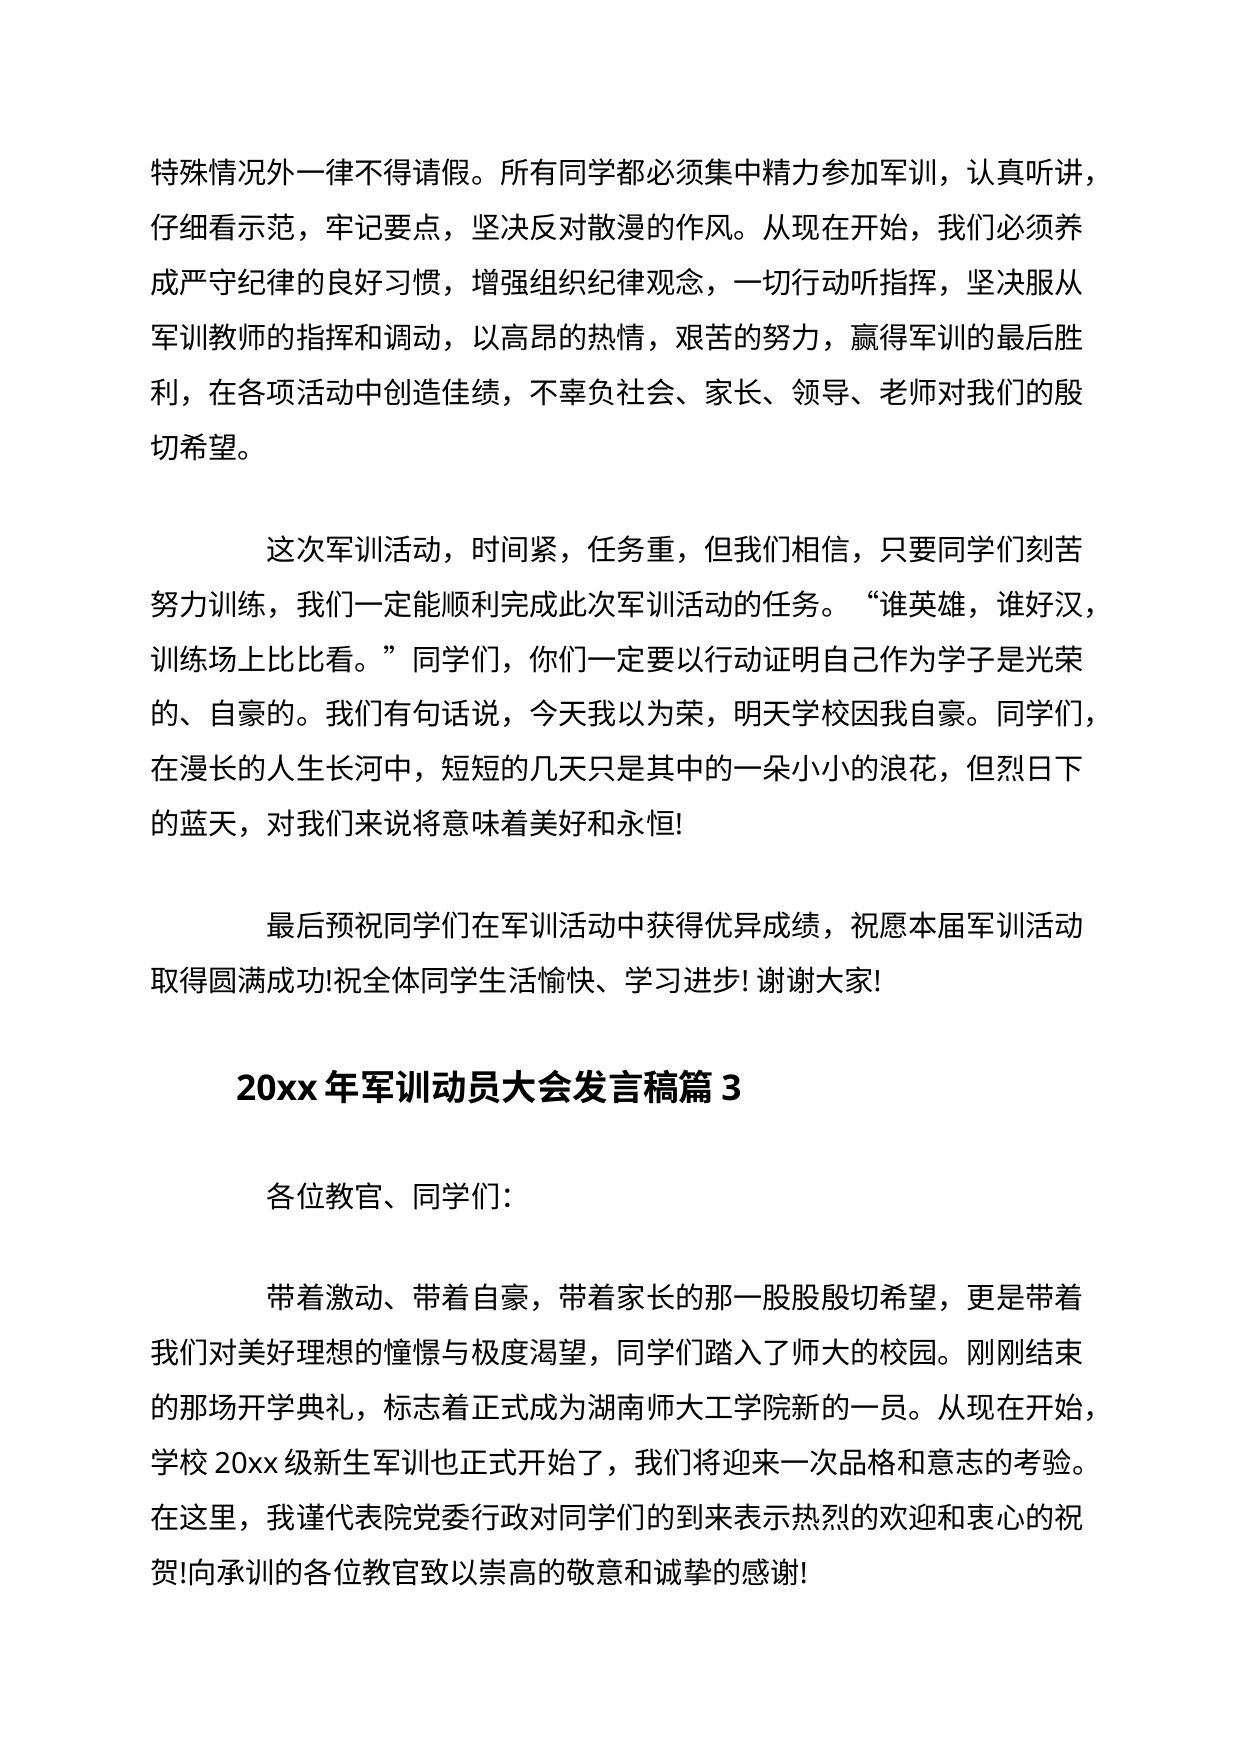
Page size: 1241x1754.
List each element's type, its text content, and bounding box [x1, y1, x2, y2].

text 这次军训活动，时间紧，任务重，但我们相信，只要同学们刻苦努力训练，我们一定能顺利完成此次军训活动的任务。“谁英雄，谁好汉，训练场上比比看。”同学们，你们一定要以行动证明自己作为学子是光荣的、自豪的。我们有句话说，今天我以为荣，明天学校因我自豪。同学们，在漫长的人生长河中，短短的几天只是其中的一朵小小的浪花，但烈日下的蓝天，对我们来说将意味着美好和永恒! [150, 526, 1090, 843]
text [150, 150, 1090, 467]
text 带着激动、带着自豪，带着家长的那一股股殷切希望，更是带着我们对美好理想的憧憬与极度渴望，同学们踏入了师大的校园。刚刚结束的那场开学典礼，标志着正式成为湖南师大工学院新的一员。从现在开始，学校20xx级新生军训也正式开始了，我们将迎来一次品格和意志的考验。在这里，我谨代表院党委行政对同学们的到来表示热烈的欢迎和衷心的祝贺!向承训的各位教官致以崇高的敬意和诚挚的感谢! [150, 1275, 1090, 1592]
text 各位教官、同学们： [150, 1173, 1090, 1215]
text 最后预祝同学们在军训活动中获得优异成绩，祝愿本届军训活动取得圆满成功!祝全体同学生活愉快、学习进步! 谢谢大家! [150, 903, 1090, 1000]
text 20xx年军训动员大会发言稿篇3 [150, 1059, 1090, 1111]
